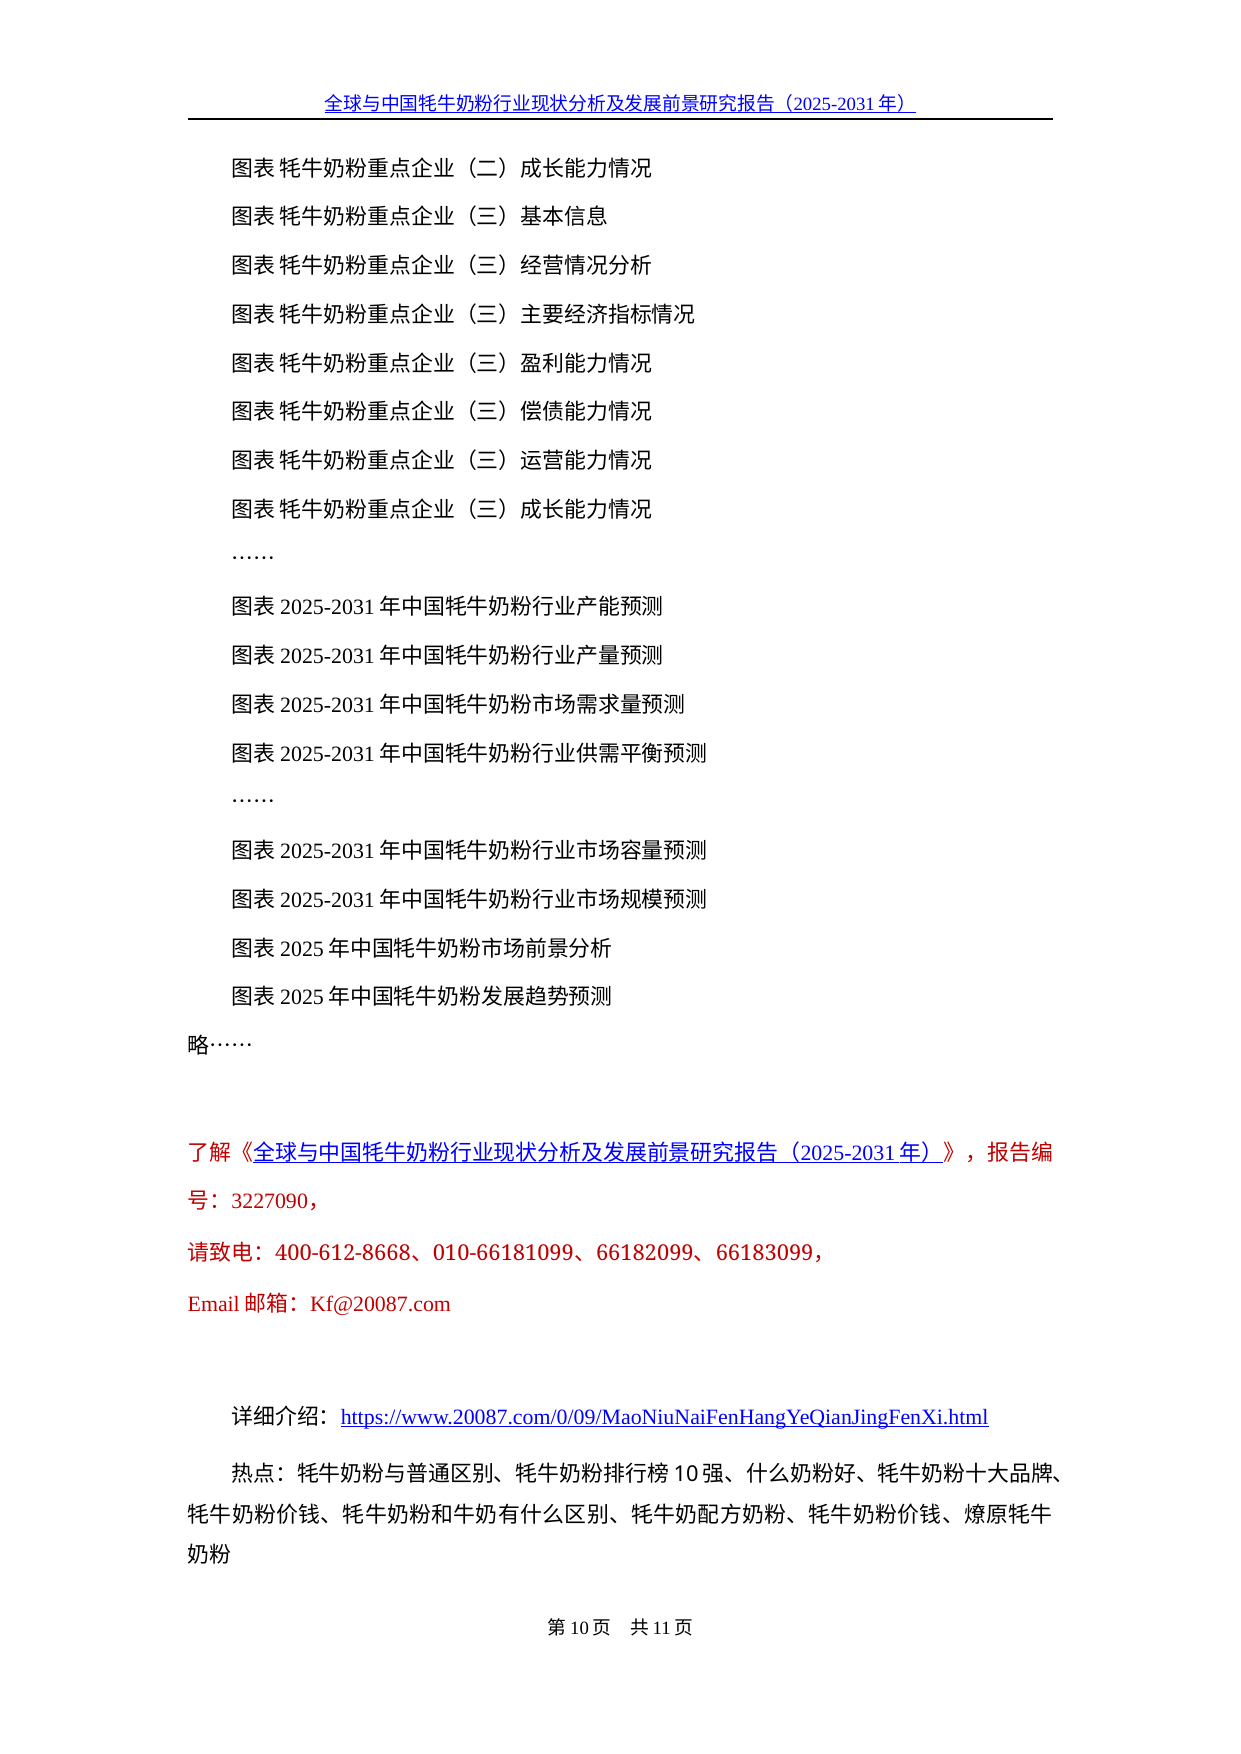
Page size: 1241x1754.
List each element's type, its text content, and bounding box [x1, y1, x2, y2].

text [187, 150, 1053, 1060]
text 请致电：400-612-8668、010-66181099、66182099、66183099， [187, 1234, 1053, 1267]
text 热点：牦牛奶粉与普通区别、牦牛奶粉排行榜10强、什么奶粉好、牦牛奶粉十大品牌、牦牛奶粉价钱、牦牛奶粉和牛奶有什么区别、牦牛奶配方奶粉、牦牛奶粉价钱、燎原牦牛奶粉 [187, 1456, 1053, 1569]
text Email邮箱：Kf@20087.com [187, 1286, 1053, 1318]
text 详细介绍：https://www.20087.com/0/09/MaoNiuNaiFenHangYeQianJingFenXi.html [187, 1399, 1053, 1431]
text 了解《全球与中国牦牛奶粉行业现状分析及发展前景研究报告（2025-2031年）》，报告编号：3227090， [187, 1134, 1053, 1215]
